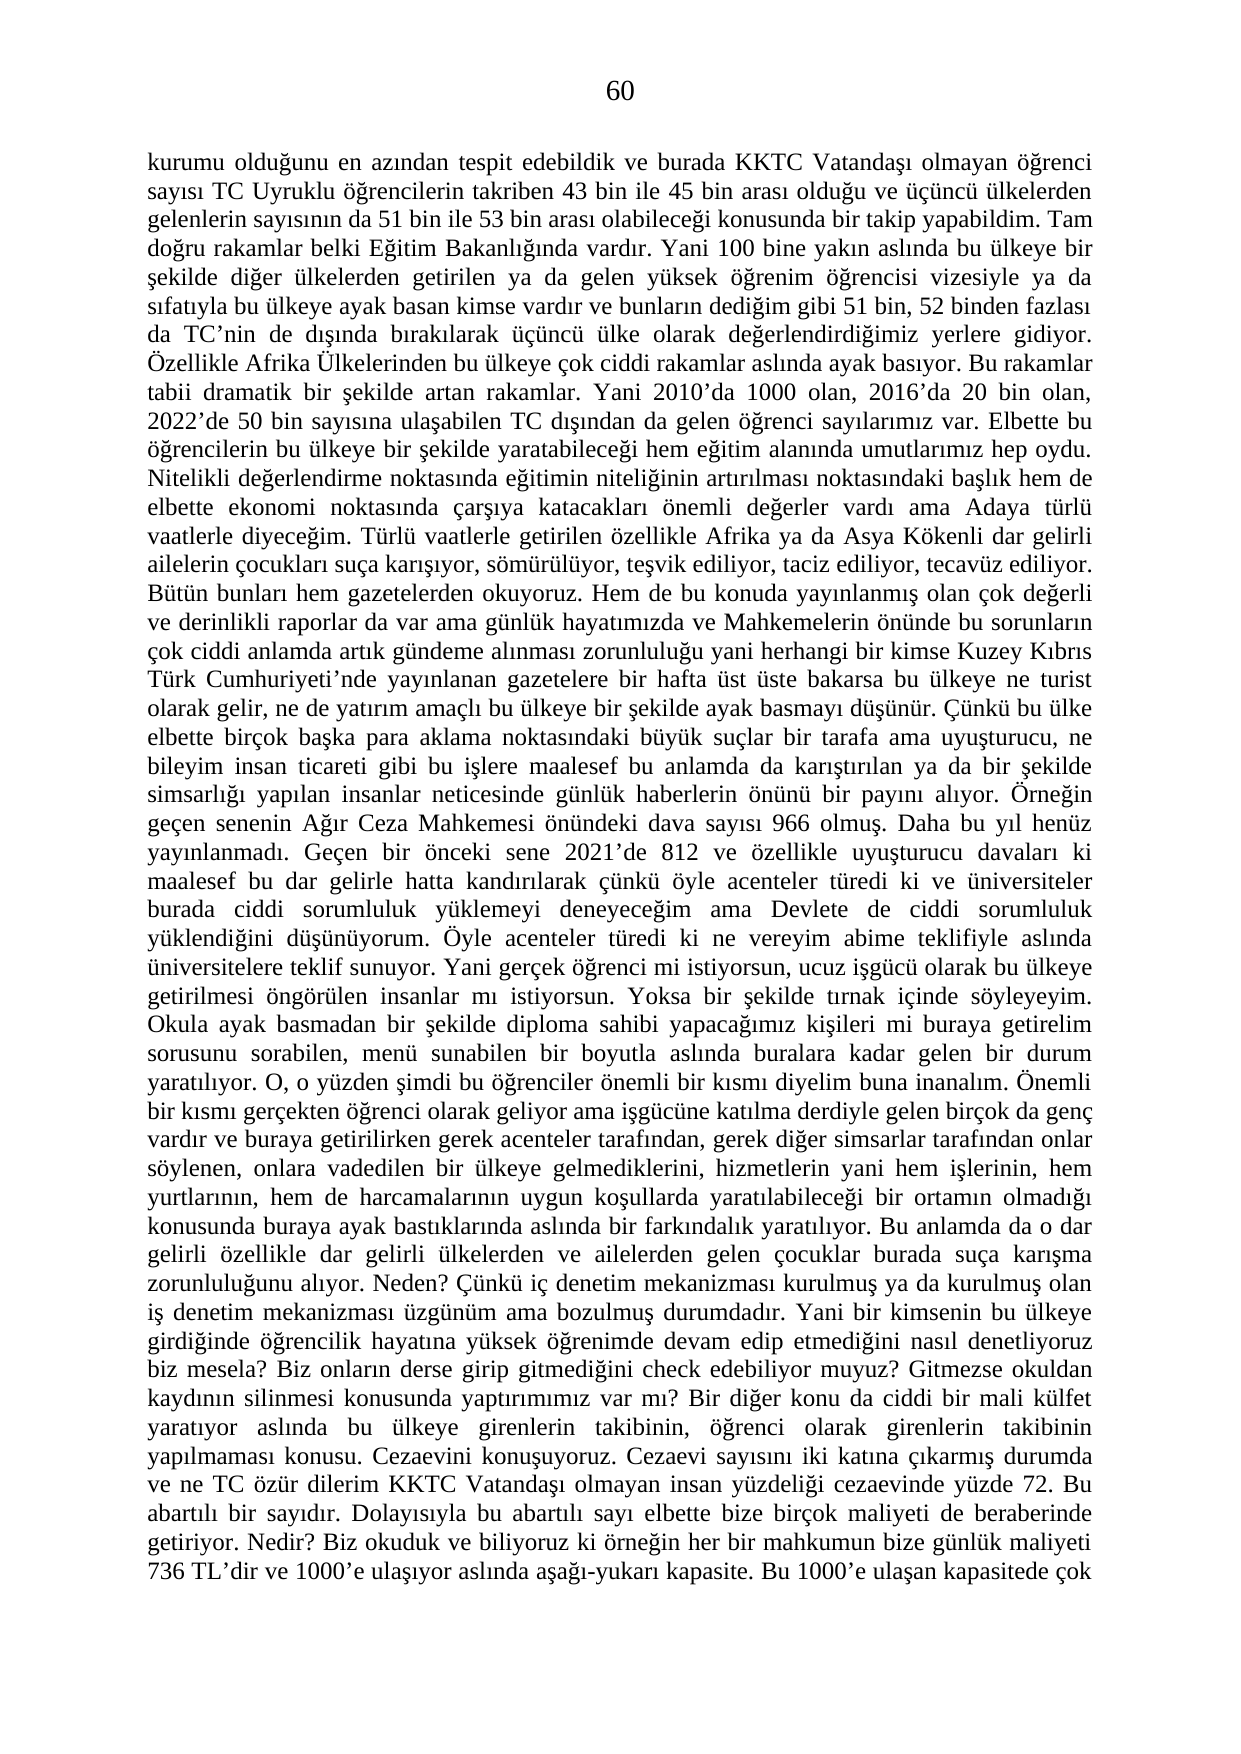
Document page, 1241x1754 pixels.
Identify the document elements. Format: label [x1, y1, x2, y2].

text [147, 147, 1093, 1584]
